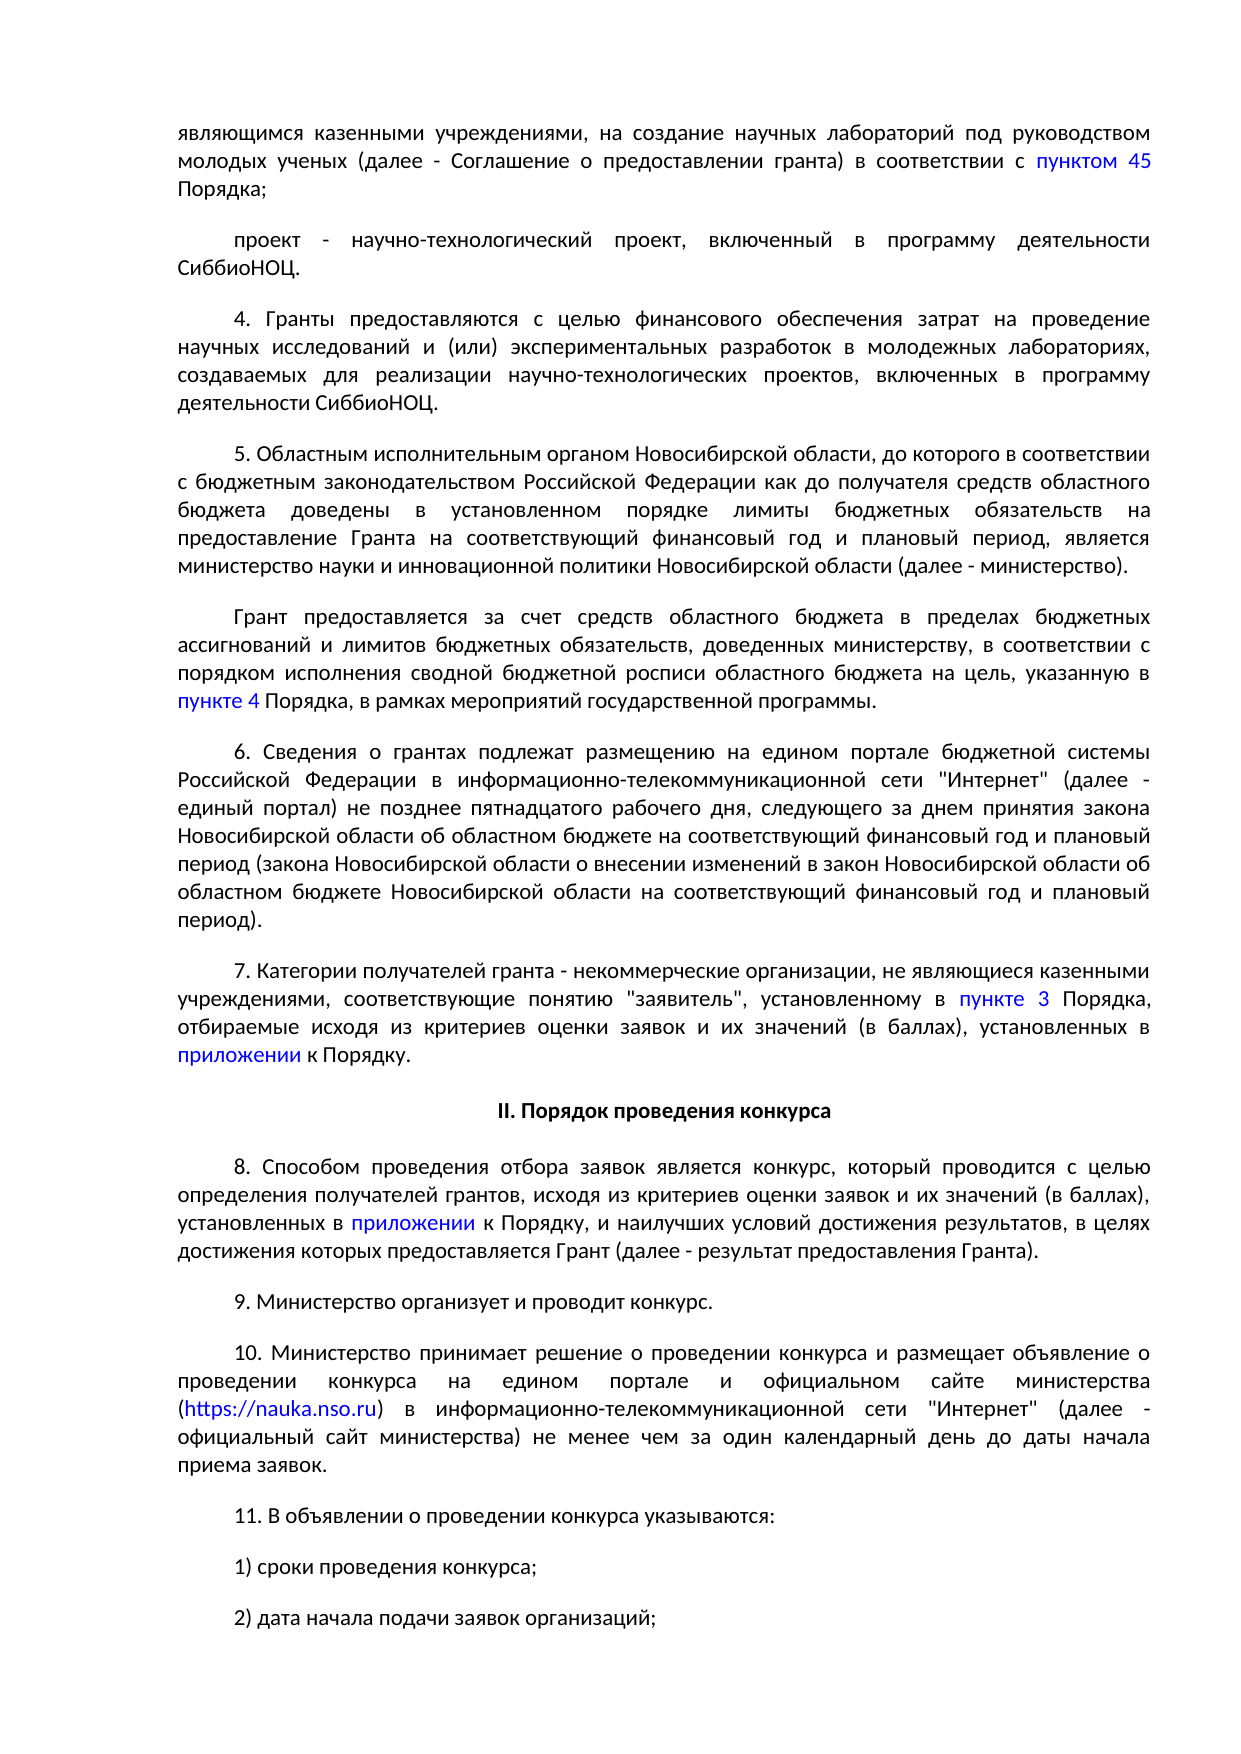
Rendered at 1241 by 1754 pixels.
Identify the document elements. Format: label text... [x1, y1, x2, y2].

text 11. В объявлении о проведении конкурса указываются: [177, 1501, 1152, 1529]
text 7. Категории получателей гранта - некоммерческие организации, не являющиеся казенными учреждениями, соответствующие понятию "заявитель", установленному в пункте 3 Порядка, отбираемые исходя из критериев оценки заявок и их значений (в баллах), установленных в приложении к Порядку. [177, 956, 1152, 1068]
text 1) сроки проведения конкурса; [177, 1552, 1152, 1580]
text Грант предоставляется за счет средств областного бюджета в пределах бюджетных ассигнований и лимитов бюджетных обязательств, доведенных министерству, в соответствии с порядком исполнения сводной бюджетной росписи областного бюджета на цель, указанную в пункте 4 Порядка, в рамках мероприятий государственной программы. [177, 602, 1152, 714]
text 2) дата начала подачи заявок организаций; [177, 1603, 1152, 1631]
text 6. Сведения о грантах подлежат размещению на едином портале бюджетной системы Российской Федерации в информационно-телекоммуникационной сети "Интернет" (далее - единый портал) не позднее пятнадцатого рабочего дня, следующего за днем принятия закона Новосибирской области об областном бюджете на соответствующий финансовый год и плановый период (закона Новосибирской области о внесении изменений в закон Новосибирской области об областном бюджете Новосибирской области на соответствующий финансовый год и плановый период). [177, 737, 1152, 933]
text 5. Областным исполнительным органом Новосибирской области, до которого в соответствии с бюджетным законодательством Российской Федерации как до получателя средств областного бюджета доведены в установленном порядке лимиты бюджетных обязательств на предоставление Гранта на соответствующий финансовый год и плановый период, является министерство науки и инновационной политики Новосибирской области (далее - министерство). [177, 439, 1152, 579]
title II. Порядок проведения конкурса [177, 1096, 1152, 1124]
text 10. Министерство принимает решение о проведении конкурса и размещает объявление о проведении конкурса на едином портале и официальном сайте министерства (https://nauka.nso.ru) в информационно-телекоммуникационной сети "Интернет" (далее - официальный сайт министерства) не менее чем за один календарный день до даты начала приема заявок. [177, 1338, 1152, 1478]
text проект - научно-технологический проект, включенный в программу деятельности СиббиоНОЦ. [177, 225, 1152, 281]
text 8. Способом проведения отбора заявок является конкурс, который проводится с целью определения получателей грантов, исходя из критериев оценки заявок и их значений (в баллах), установленных в приложении к Порядку, и наилучших условий достижения результатов, в целях достижения которых предоставляется Грант (далее - результат предоставления Гранта). [177, 1152, 1152, 1264]
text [177, 118, 1152, 202]
text 9. Министерство организует и проводит конкурс. [177, 1287, 1152, 1315]
text 4. Гранты предоставляются с целью финансового обеспечения затрат на проведение научных исследований и (или) экспериментальных разработок в молодежных лабораториях, создаваемых для реализации научно-технологических проектов, включенных в программу деятельности СиббиоНОЦ. [177, 304, 1152, 416]
